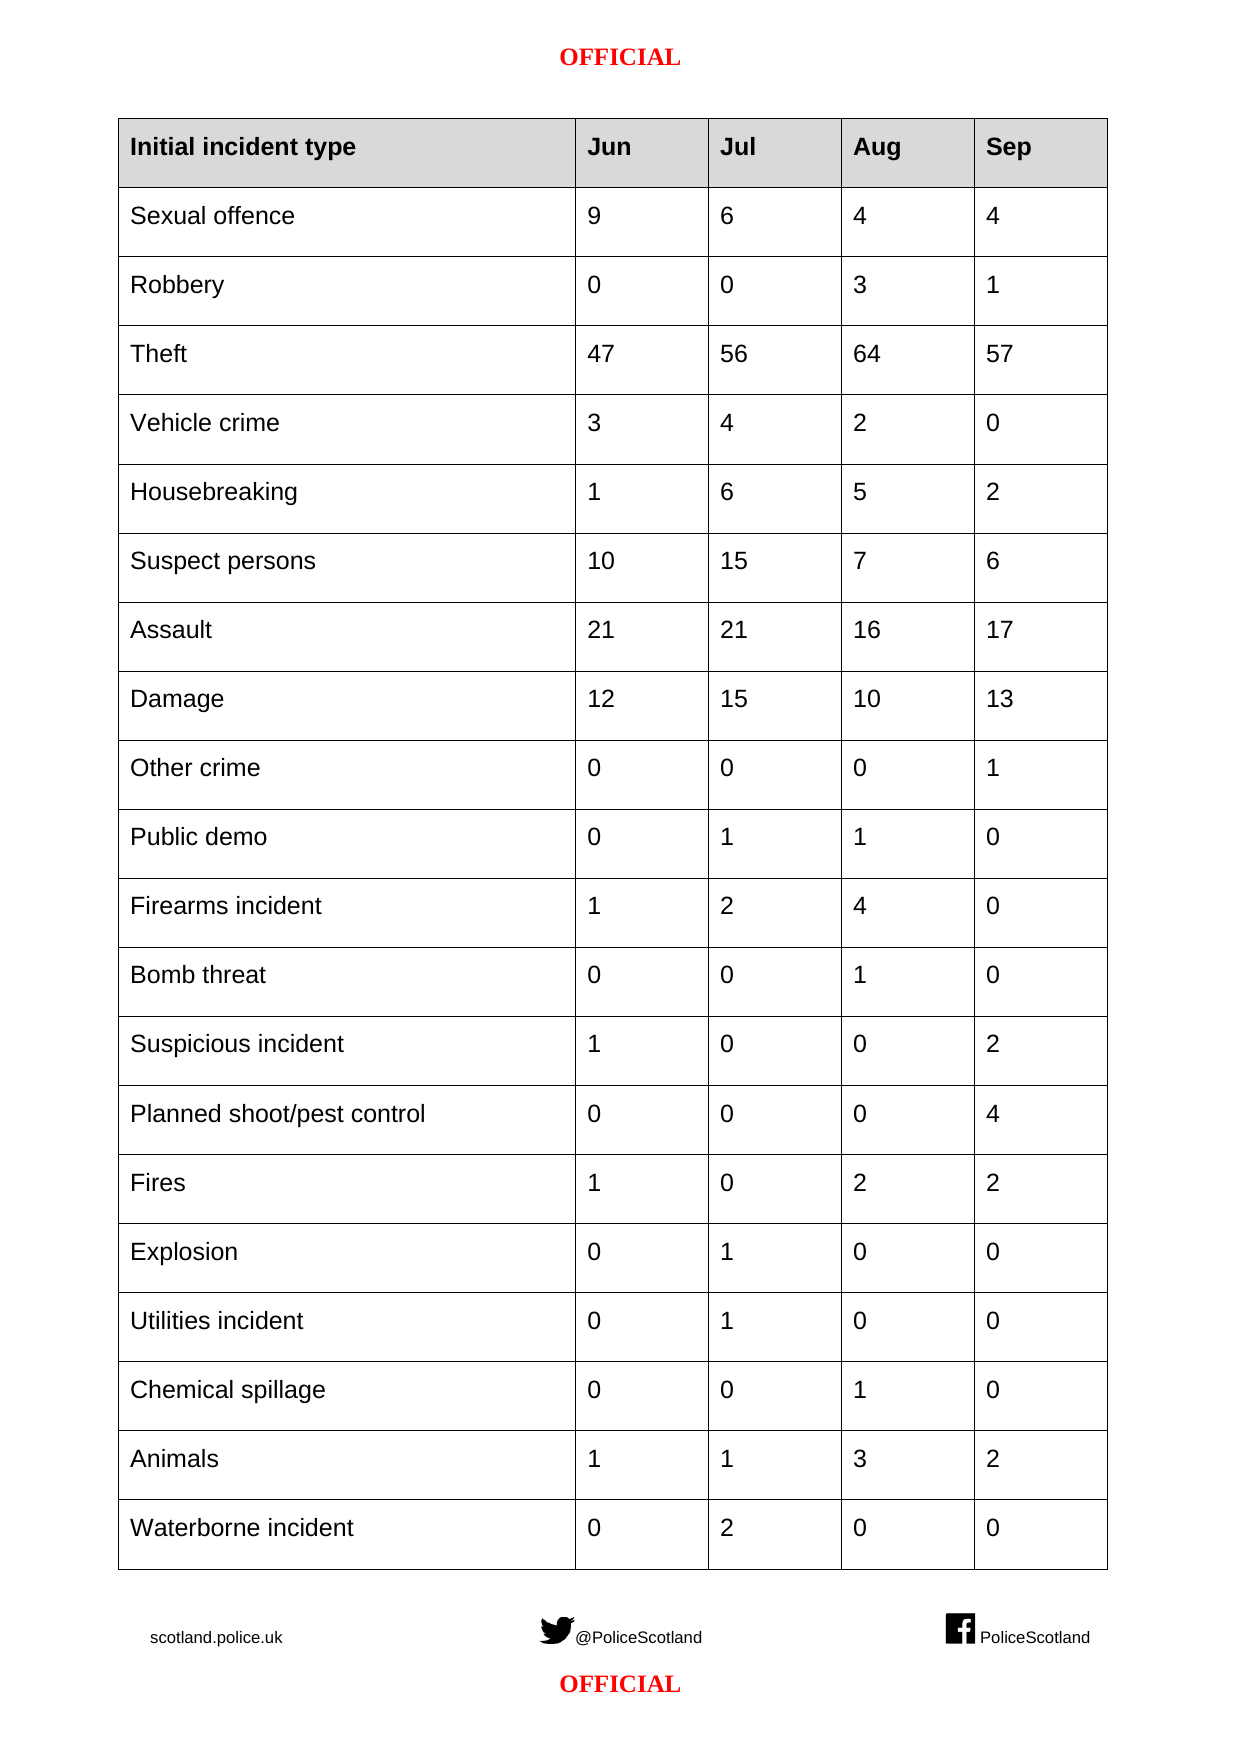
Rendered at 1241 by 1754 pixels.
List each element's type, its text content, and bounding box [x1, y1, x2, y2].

table_cell 2 [842, 395, 974, 463]
table_cell Animals [119, 1431, 575, 1499]
picture [538, 1617, 575, 1644]
table_cell Theft [119, 326, 575, 394]
table_cell 1 [576, 1155, 708, 1223]
table_cell 0 [576, 1500, 708, 1568]
table_cell 9 [576, 188, 708, 256]
table_cell Assault [119, 603, 575, 671]
table_header Jun [576, 119, 708, 187]
table_cell 0 [709, 1362, 841, 1430]
table_cell 1 [576, 1431, 708, 1499]
table_cell 0 [975, 879, 1107, 947]
table_cell 13 [975, 672, 1107, 740]
table_cell Suspicious incident [119, 1017, 575, 1085]
table_cell 0 [842, 1017, 974, 1085]
table_cell 17 [975, 603, 1107, 671]
table_cell Sexual offence [119, 188, 575, 256]
table_cell 47 [576, 326, 708, 394]
table_header Sep [975, 119, 1107, 187]
table_cell 57 [975, 326, 1107, 394]
table_cell 4 [842, 879, 974, 947]
table_cell 1 [842, 1362, 974, 1430]
table_cell 0 [842, 1224, 974, 1292]
table_cell 1 [842, 948, 974, 1016]
table_cell 0 [576, 741, 708, 809]
table_cell 12 [576, 672, 708, 740]
table_cell 4 [842, 188, 974, 256]
table_cell Planned shoot/pest control [119, 1086, 575, 1154]
table_cell 6 [709, 188, 841, 256]
table_cell 1 [709, 1431, 841, 1499]
table_cell 1 [709, 1224, 841, 1292]
table_cell 3 [842, 1431, 974, 1499]
table_cell 16 [842, 603, 974, 671]
table_cell Vehicle crime [119, 395, 575, 463]
table_cell 0 [576, 1224, 708, 1292]
table_cell 0 [975, 948, 1107, 1016]
table_cell 0 [709, 741, 841, 809]
table_cell 21 [709, 603, 841, 671]
table_cell Waterborne incident [119, 1500, 575, 1568]
table_cell 0 [576, 948, 708, 1016]
table_cell 2 [975, 1431, 1107, 1499]
table_cell 1 [709, 810, 841, 878]
table_cell 1 [576, 879, 708, 947]
table_cell 1 [709, 1293, 841, 1361]
table_cell 0 [975, 1500, 1107, 1568]
table_cell 6 [709, 465, 841, 532]
table_cell 0 [709, 1017, 841, 1085]
table_cell Explosion [119, 1224, 575, 1292]
table_cell 0 [576, 1362, 708, 1430]
table_cell 2 [975, 1155, 1107, 1223]
table_cell 2 [842, 1155, 974, 1223]
table_cell 0 [709, 1086, 841, 1154]
table_cell Damage [119, 672, 575, 740]
table_cell 15 [709, 672, 841, 740]
table_cell 0 [975, 1362, 1107, 1430]
table_cell 3 [842, 257, 974, 325]
table_cell 64 [842, 326, 974, 394]
table_cell 0 [709, 257, 841, 325]
picture [945, 1613, 976, 1644]
table_cell 2 [709, 1500, 841, 1568]
table_cell Robbery [119, 257, 575, 325]
table_cell 0 [975, 395, 1107, 463]
table_cell 0 [709, 1155, 841, 1223]
table_cell 0 [842, 1500, 974, 1568]
table_header Aug [842, 119, 974, 187]
table_cell Housebreaking [119, 465, 575, 532]
table_cell Chemical spillage [119, 1362, 575, 1430]
table_cell 7 [842, 534, 974, 602]
table_cell 0 [975, 1224, 1107, 1292]
table_cell 0 [842, 1086, 974, 1154]
table_cell 0 [576, 1086, 708, 1154]
table_cell 1 [975, 257, 1107, 325]
table_header Initial incident type [119, 119, 575, 187]
table_cell 10 [842, 672, 974, 740]
table_cell 1 [576, 465, 708, 532]
table_cell 2 [709, 879, 841, 947]
table_cell 21 [576, 603, 708, 671]
table_cell 0 [576, 1293, 708, 1361]
table_cell 1 [975, 741, 1107, 809]
table_cell Bomb threat [119, 948, 575, 1016]
table_cell 6 [975, 534, 1107, 602]
table_cell 56 [709, 326, 841, 394]
table_cell Utilities incident [119, 1293, 575, 1361]
table_cell 0 [975, 810, 1107, 878]
table_cell Suspect persons [119, 534, 575, 602]
table_cell 0 [975, 1293, 1107, 1361]
table_cell 0 [842, 1293, 974, 1361]
table_cell 10 [576, 534, 708, 602]
table_cell 4 [709, 395, 841, 463]
table_cell 2 [975, 1017, 1107, 1085]
table_cell 15 [709, 534, 841, 602]
table_cell 2 [975, 465, 1107, 532]
table_cell 0 [576, 810, 708, 878]
table_cell Public demo [119, 810, 575, 878]
table_cell 5 [842, 465, 974, 532]
table_cell 0 [842, 741, 974, 809]
table_cell 4 [975, 1086, 1107, 1154]
table_cell Firearms incident [119, 879, 575, 947]
table_cell Other crime [119, 741, 575, 809]
table_cell 0 [576, 257, 708, 325]
table_cell 1 [576, 1017, 708, 1085]
table_cell 3 [576, 395, 708, 463]
table_cell 0 [709, 948, 841, 1016]
table_header Jul [709, 119, 841, 187]
table_cell Fires [119, 1155, 575, 1223]
table_cell 1 [842, 810, 974, 878]
table_cell 4 [975, 188, 1107, 256]
